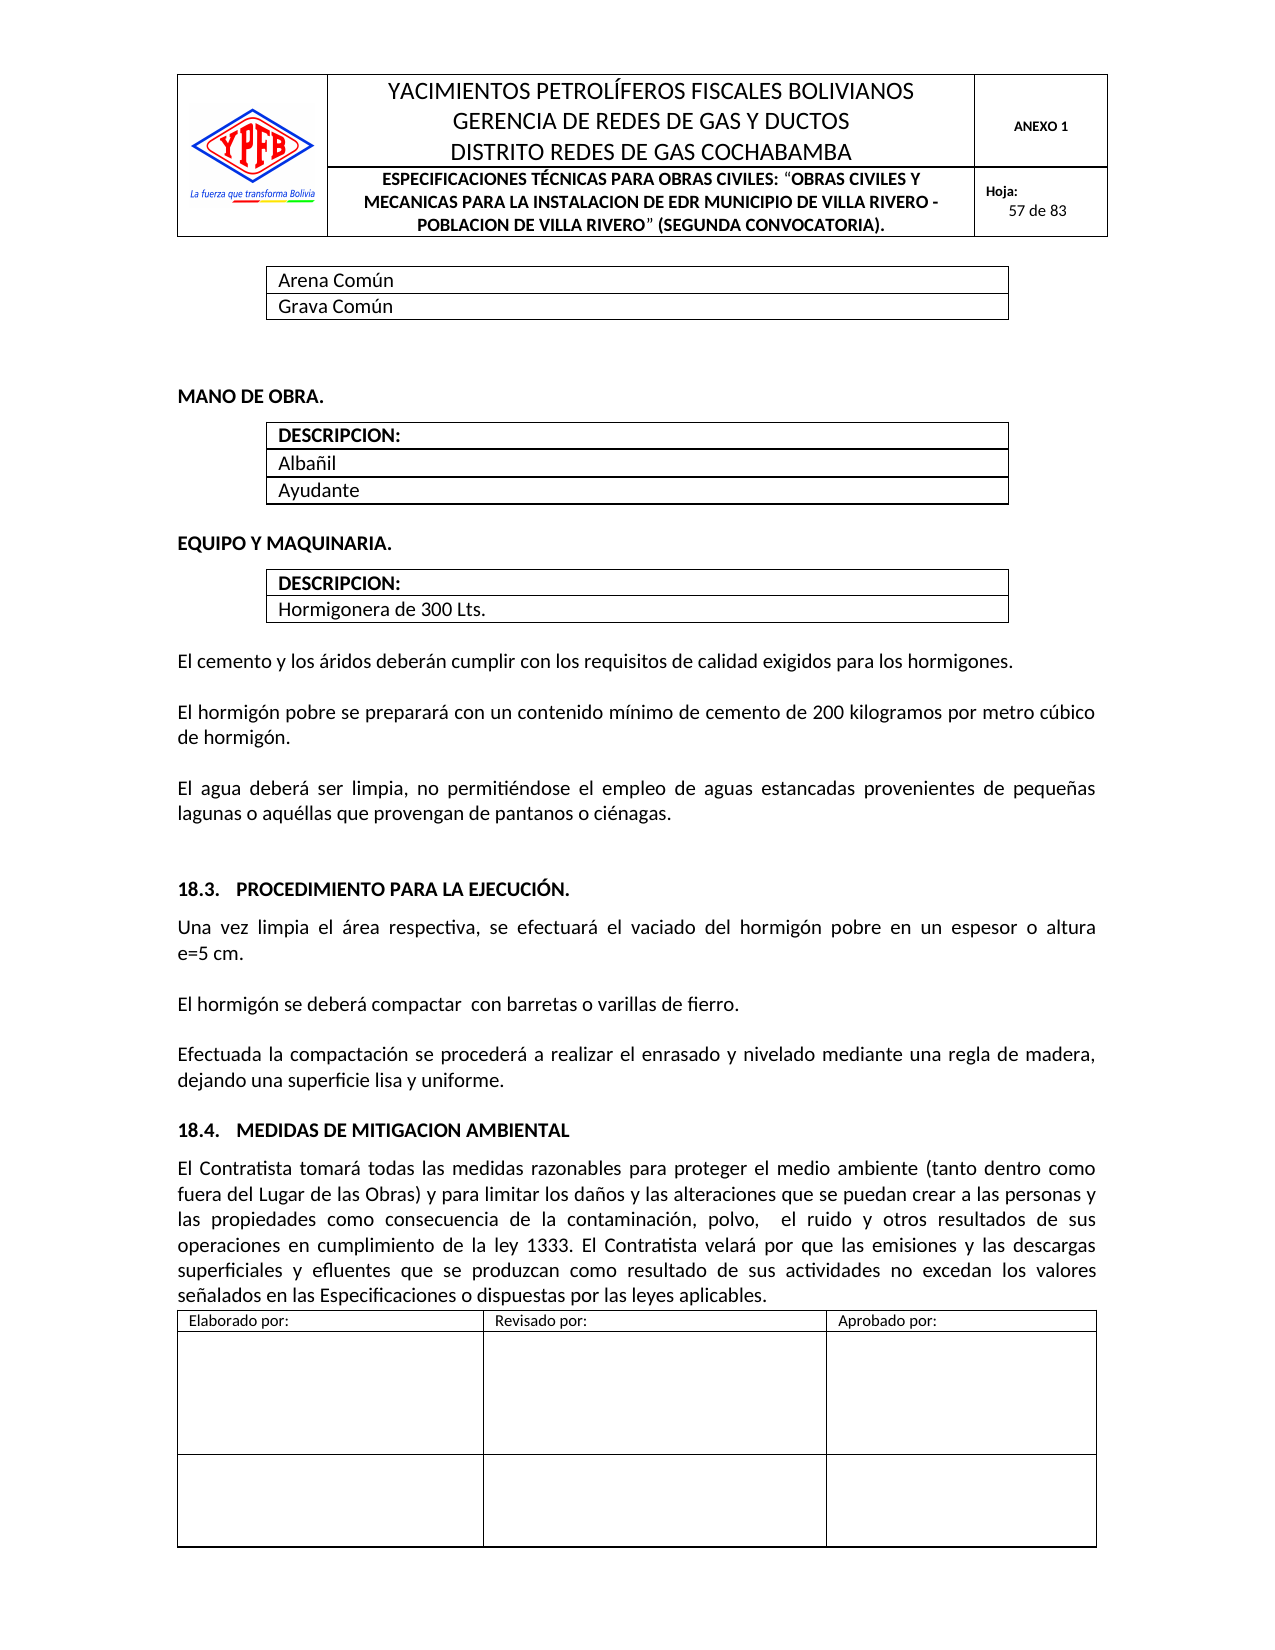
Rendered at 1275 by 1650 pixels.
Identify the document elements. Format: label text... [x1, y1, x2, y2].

subtitle PROCEDIMIENTO PARA LA EJECUCIÓN. [177, 876, 1098, 902]
text El agua deberá ser limpia, no permitiéndose el empleo de aguas estancadas provenientes de pequeñas lagunas o aquéllas que provengan de pantanos o ciénagas. [177, 775, 1098, 826]
table_header DESCRIPCION: [267, 570, 1008, 595]
text Efectuada la compactación se procederá a realizar el enrasado y nivelado mediante una regla de madera, dejando una superficie lisa y uniforme. [177, 1042, 1098, 1092]
subtitle MEDIDAS DE MITIGACION AMBIENTAL [177, 1117, 1098, 1143]
text MANO DE OBRA. [177, 383, 1098, 409]
table_cell Hormigonera de 300 Lts. [267, 596, 1008, 622]
picture [188, 103, 316, 208]
text El cemento y los áridos deberán cumplir con los requisitos de calidad exigidos para los hormigones. [177, 648, 1098, 673]
text El Contratista tomará todas las medidas razonables para proteger el medio ambiente (tanto dentro como fuera del Lugar de las Obras) y para limitar los daños y las alteraciones que se puedan crear a las personas y las propiedades como consecuencia de la contaminación, polvo, el ruido y otros resultados de sus operaciones en cumplimiento de la ley 1333. El Contratista velará por que las emisiones y las descargas superficiales y efluentes que se produzcan como resultado de sus actividades no excedan los valores señalados en las Especificaciones o dispuestas por las leyes aplicables. [177, 1156, 1098, 1308]
text EQUIPO Y MAQUINARIA. [177, 531, 1098, 556]
table_cell Ayudante [267, 478, 1008, 503]
table_header DESCRIPCION: [267, 423, 1008, 448]
table_cell Arena Común [267, 267, 1008, 292]
text El hormigón pobre se preparará con un contenido mínimo de cemento de 200 kilogramos por metro cúbico de hormigón. [177, 699, 1098, 750]
text Una vez limpia el área respectiva, se efectuará el vaciado del hormigón pobre en un espesor o altura e=5 cm. [177, 914, 1098, 965]
table_cell Albañil [267, 450, 1008, 476]
table_cell Grava Común [267, 294, 1008, 319]
text El hormigón se deberá compactar con barretas o varillas de fierro. [177, 991, 1098, 1016]
